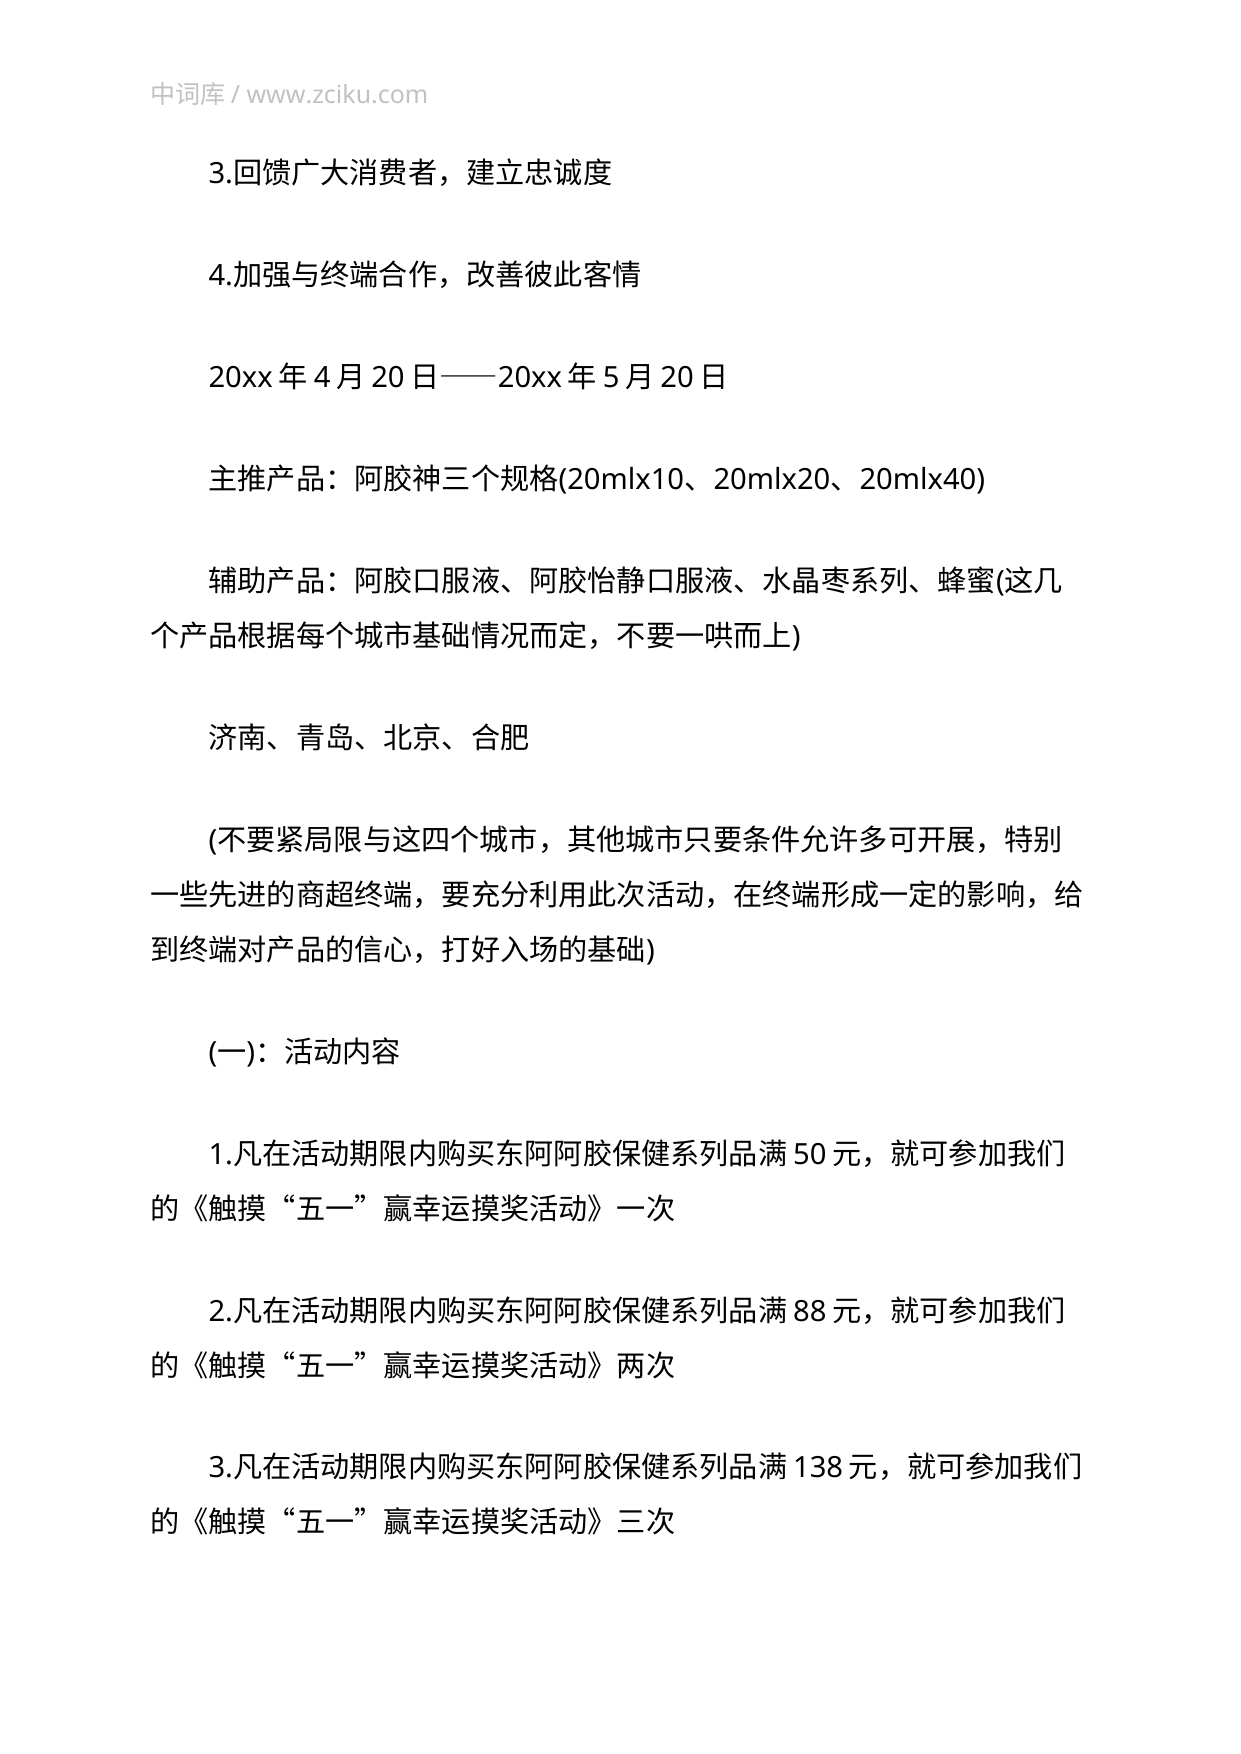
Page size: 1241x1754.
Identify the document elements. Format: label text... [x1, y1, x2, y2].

text 3.回馈广大消费者，建立忠诚度 [150, 150, 1090, 192]
text 主推产品：阿胶神三个规格(20mlx10、20mlx20、20mlx40) [150, 456, 1090, 498]
text (一)：活动内容 [150, 1028, 1090, 1071]
text 济南、青岛、北京、合肥 [150, 715, 1090, 757]
text 4.加强与终端合作，改善彼此客情 [150, 252, 1090, 294]
text 2.凡在活动期限内购买东阿阿胶保健系列品满88元，就可参加我们的《触摸“五一”赢幸运摸奖活动》两次 [150, 1287, 1090, 1384]
text 辅助产品：阿胶口服液、阿胶怡静口服液、水晶枣系列、蜂蜜(这几个产品根据每个城市基础情况而定，不要一哄而上) [150, 558, 1090, 655]
text 3.凡在活动期限内购买东阿阿胶保健系列品满138元，就可参加我们的《触摸“五一”赢幸运摸奖活动》三次 [150, 1444, 1090, 1541]
text 20xx年4月20日——20xx年5月20日 [150, 354, 1090, 396]
text 1.凡在活动期限内购买东阿阿胶保健系列品满50元，就可参加我们的《触摸“五一”赢幸运摸奖活动》一次 [150, 1131, 1090, 1228]
text (不要紧局限与这四个城市，其他城市只要条件允许多可开展，特别一些先进的商超终端，要充分利用此次活动，在终端形成一定的影响，给到终端对产品的信心，打好入场的基础) [150, 817, 1090, 969]
